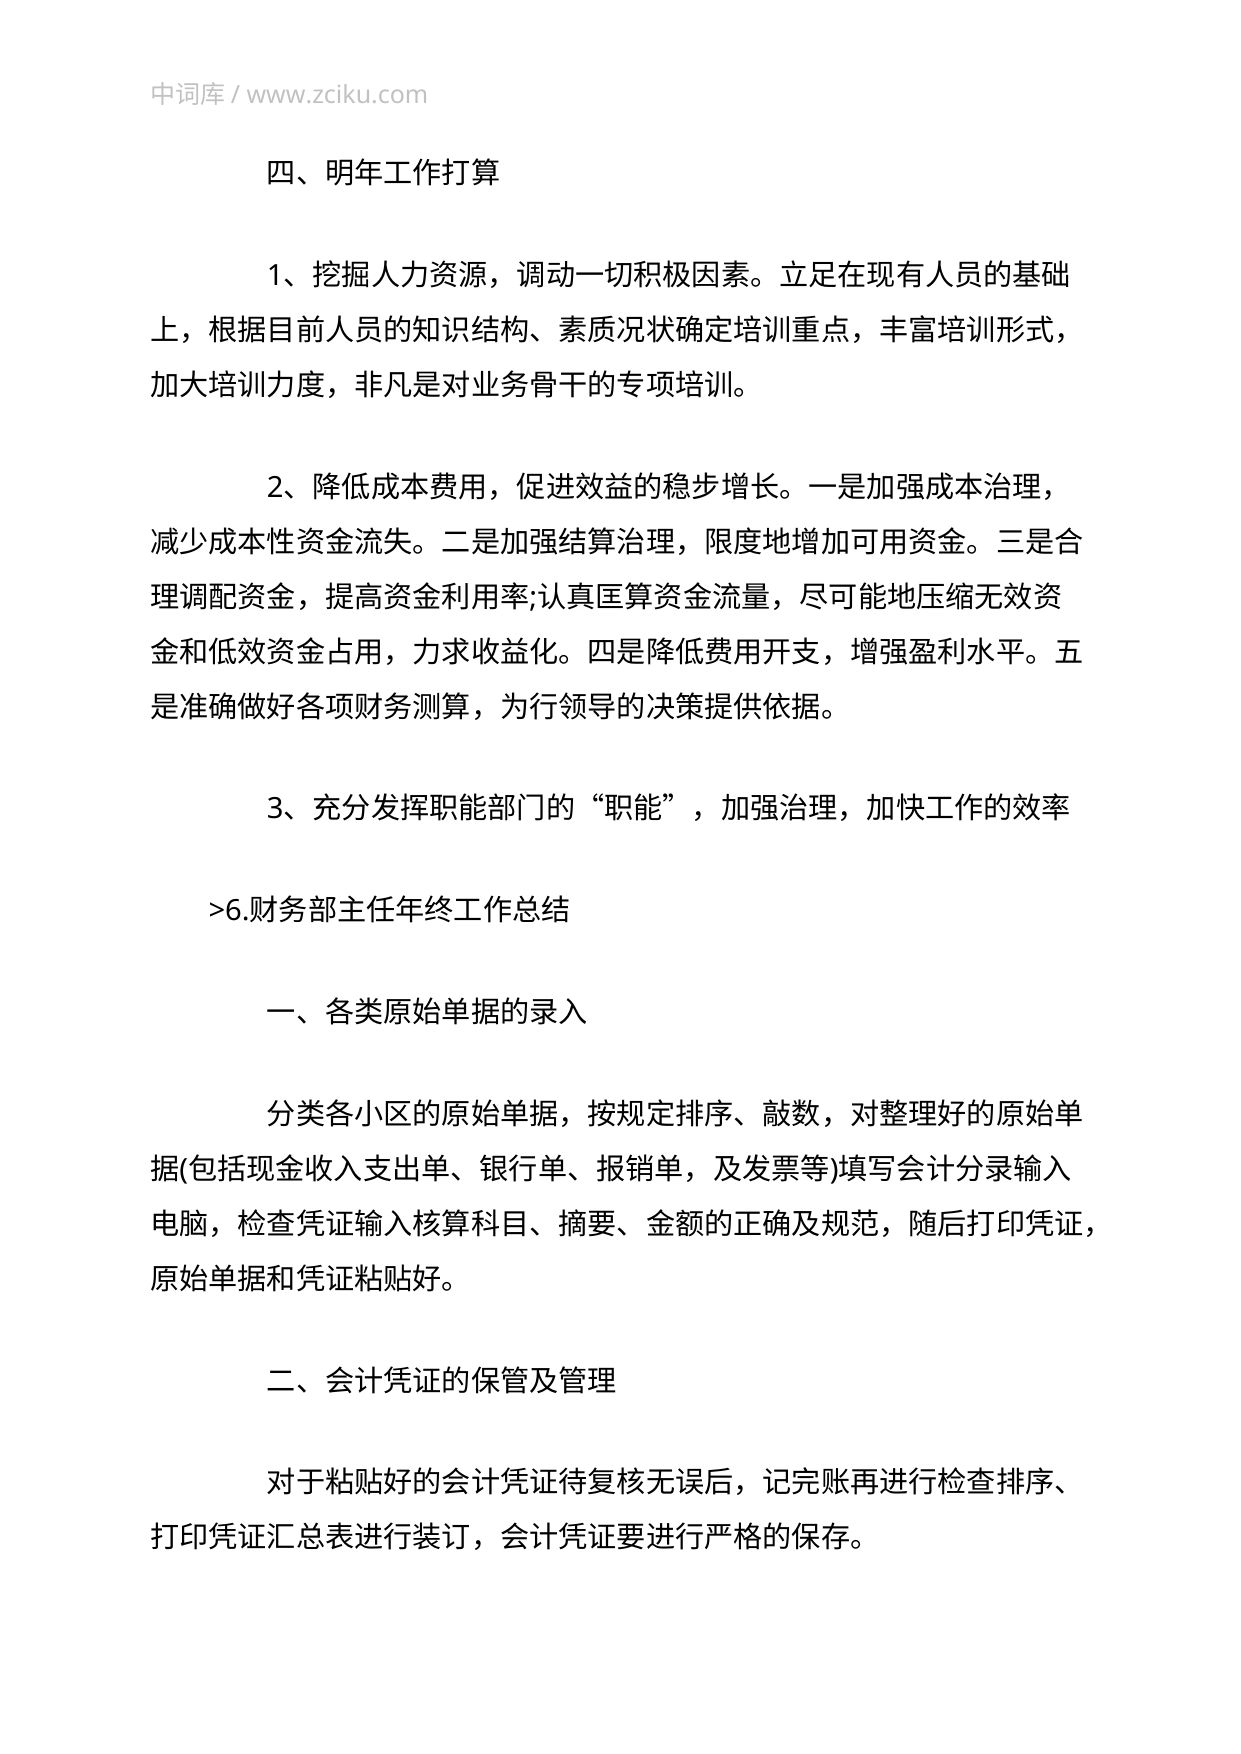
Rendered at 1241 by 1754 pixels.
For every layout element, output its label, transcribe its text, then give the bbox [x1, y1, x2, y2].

text 分类各小区的原始单据，按规定排序、敲数，对整理好的原始单据(包括现金收入支出单、银行单、报销单，及发票等)填写会计分录输入电脑，检查凭证输入核算科目、摘要、金额的正确及规范，随后打印凭证，原始单据和凭证粘贴好。 [150, 1091, 1090, 1298]
text 2、降低成本费用，促进效益的稳步增长。一是加强成本治理，减少成本性资金流失。二是加强结算治理，限度地增加可用资金。三是合理调配资金，提高资金利用率;认真匡算资金流量，尽可能地压缩无效资金和低效资金占用，力求收益化。四是降低费用开支，增强盈利水平。五是准确做好各项财务测算，为行领导的决策提供依据。 [150, 463, 1090, 726]
text 二、会计凭证的保管及管理 [150, 1357, 1090, 1399]
text 1、挖掘人力资源，调动一切积极因素。立足在现有人员的基础上，根据目前人员的知识结构、素质况状确定培训重点，丰富培训形式，加大培训力度，非凡是对业务骨干的专项培训。 [150, 252, 1090, 404]
text 对于粘贴好的会计凭证待复核无误后，记完账再进行检查排序、打印凭证汇总表进行装订，会计凭证要进行严格的保存。 [150, 1459, 1090, 1556]
text 一、各类原始单据的录入 [150, 989, 1090, 1031]
text 3、充分发挥职能部门的“职能”，加强治理，加快工作的效率 [150, 785, 1090, 827]
text 四、明年工作打算 [150, 150, 1090, 192]
text >6.财务部主任年终工作总结 [150, 887, 1090, 929]
